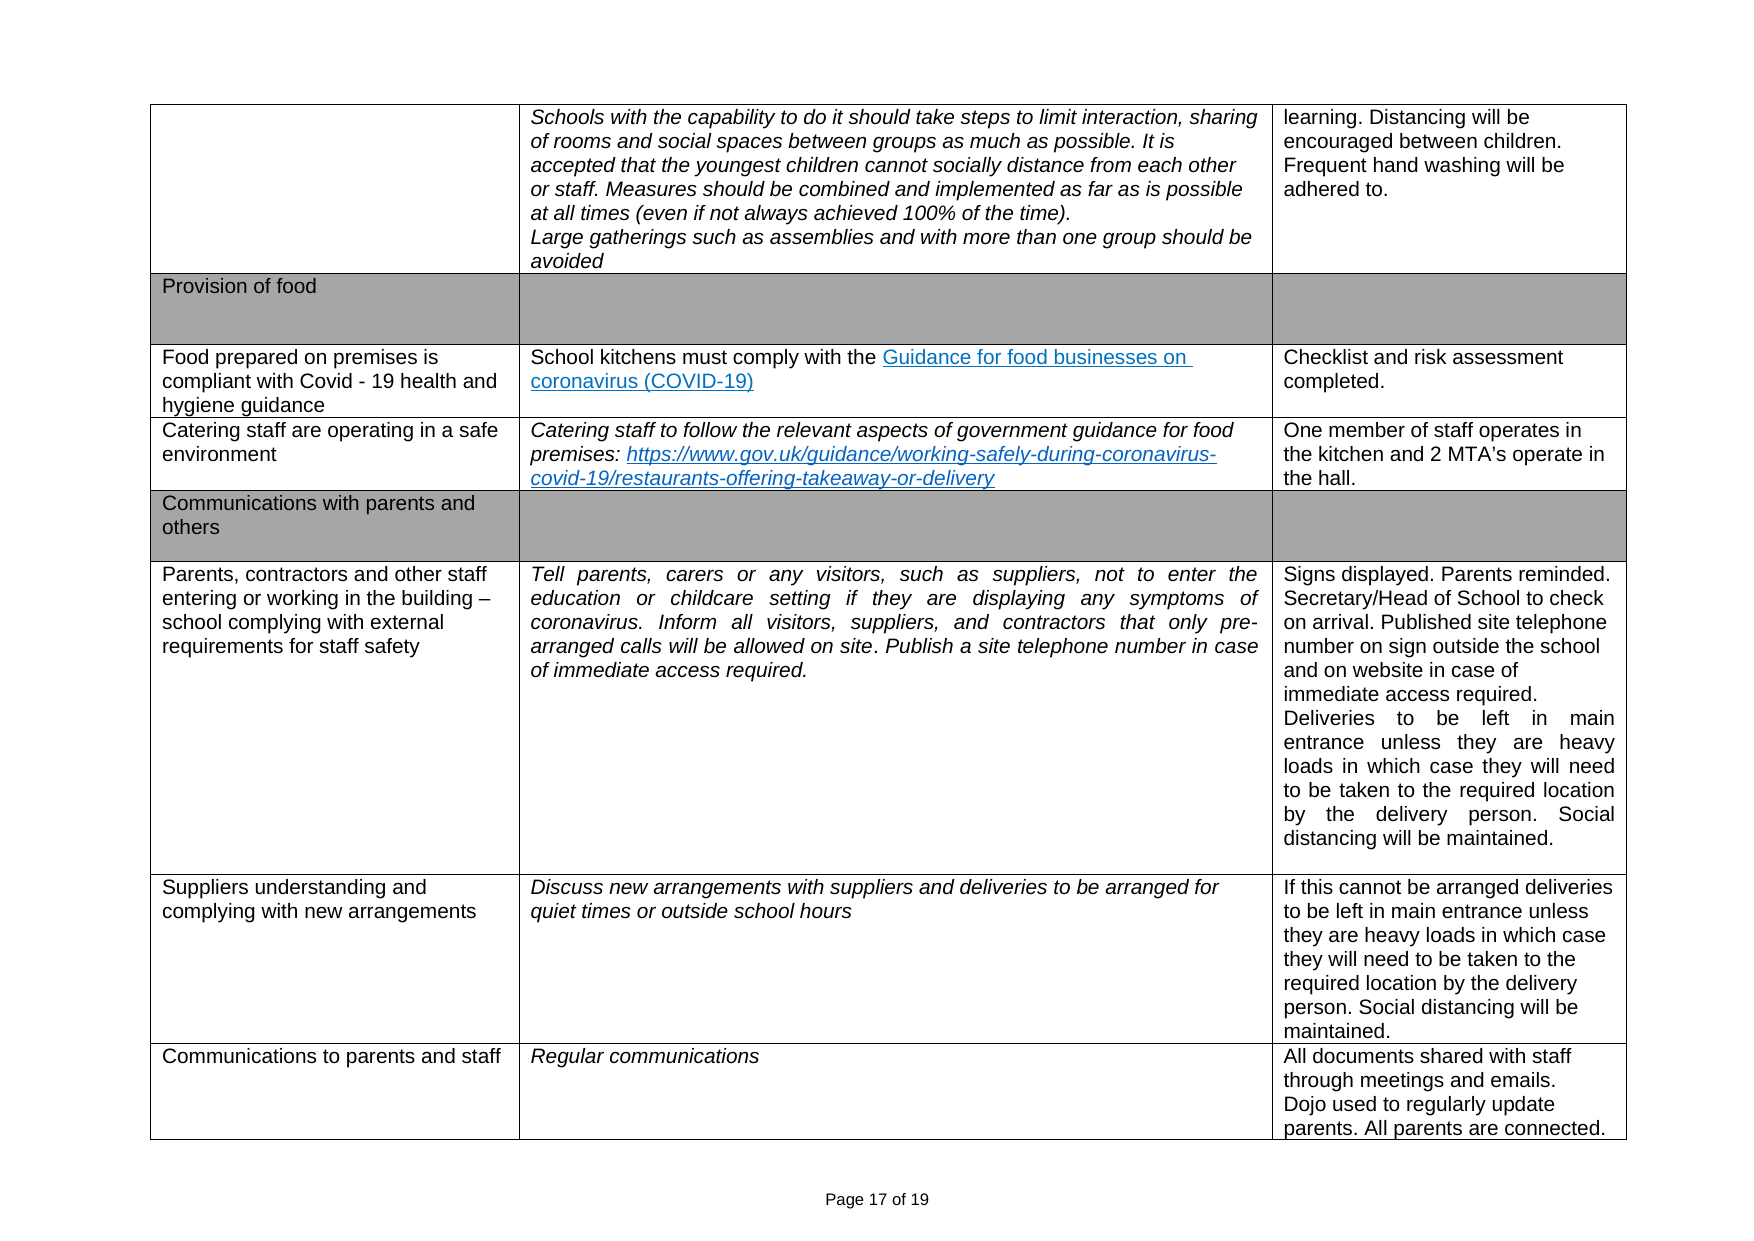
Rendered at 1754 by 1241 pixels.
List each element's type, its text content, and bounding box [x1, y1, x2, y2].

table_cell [151, 105, 519, 272]
table_cell Communications to parents and staff [151, 1044, 519, 1139]
table_cell Communications with parents and others [151, 491, 519, 561]
table_cell Regular communications [520, 1044, 1272, 1139]
table_cell Tell parents, carers or any visitors, such as suppliers, not to enter the education or childcare setting if they are displaying any symptoms of coronavirus. Inform all visitors, suppliers, and contractors that only pre-arranged calls will be allowed on site. Publish a site telephone number in case of immediate access required. [520, 562, 1272, 874]
table_cell If this cannot be arranged deliveries to be left in main entrance unless they are heavy loads in which case they will need to be taken to the required location by the delivery person. Social distancing will be maintained. [1273, 875, 1626, 1042]
table_cell Catering staff are operating in a safe environment [151, 418, 519, 490]
table_cell One member of staff operates in the kitchen and 2 MTA’s operate in the hall. [1273, 418, 1626, 490]
table_cell Food prepared on premises is compliant with Covid - 19 health and hygiene guidance [151, 345, 519, 417]
table_cell Suppliers understanding and complying with new arrangements [151, 875, 519, 1042]
table_cell Checklist and risk assessment completed. [1273, 345, 1626, 417]
table_cell Provision of food [151, 274, 519, 344]
table_cell [520, 274, 1272, 344]
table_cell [1273, 105, 1626, 272]
table_cell Signs displayed. Parents reminded. Secretary/Head of School to check on arrival. Published site telephone number on sign outside the school and on website in case of immediate access required. Deliveries to be left in main entrance unless they are heavy loads in which case they will need to be taken to the required location by the delivery person. Social distancing will be maintained. [1273, 562, 1626, 874]
table_cell School kitchens must comply with the Guidance for food businesses on coronavirus (COVID-19) [520, 345, 1272, 417]
table_cell [1273, 274, 1626, 344]
table_cell All documents shared with staff through meetings and emails. Dojo used to regularly update parents. All parents are connected. [1273, 1044, 1626, 1139]
table_cell Parents, contractors and other staff entering or working in the building – school complying with external requirements for staff safety [151, 562, 519, 874]
table_cell Catering staff to follow the relevant aspects of government guidance for food premises: https://www.gov.uk/guidance/working-safely-during-coronavirus-covid-19/restaurants-offering-takeaway-or-delivery [520, 418, 1272, 490]
table_cell Discuss new arrangements with suppliers and deliveries to be arranged for quiet times or outside school hours [520, 875, 1272, 1042]
table_cell [1273, 491, 1626, 561]
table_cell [520, 105, 1272, 272]
table_cell [520, 491, 1272, 561]
